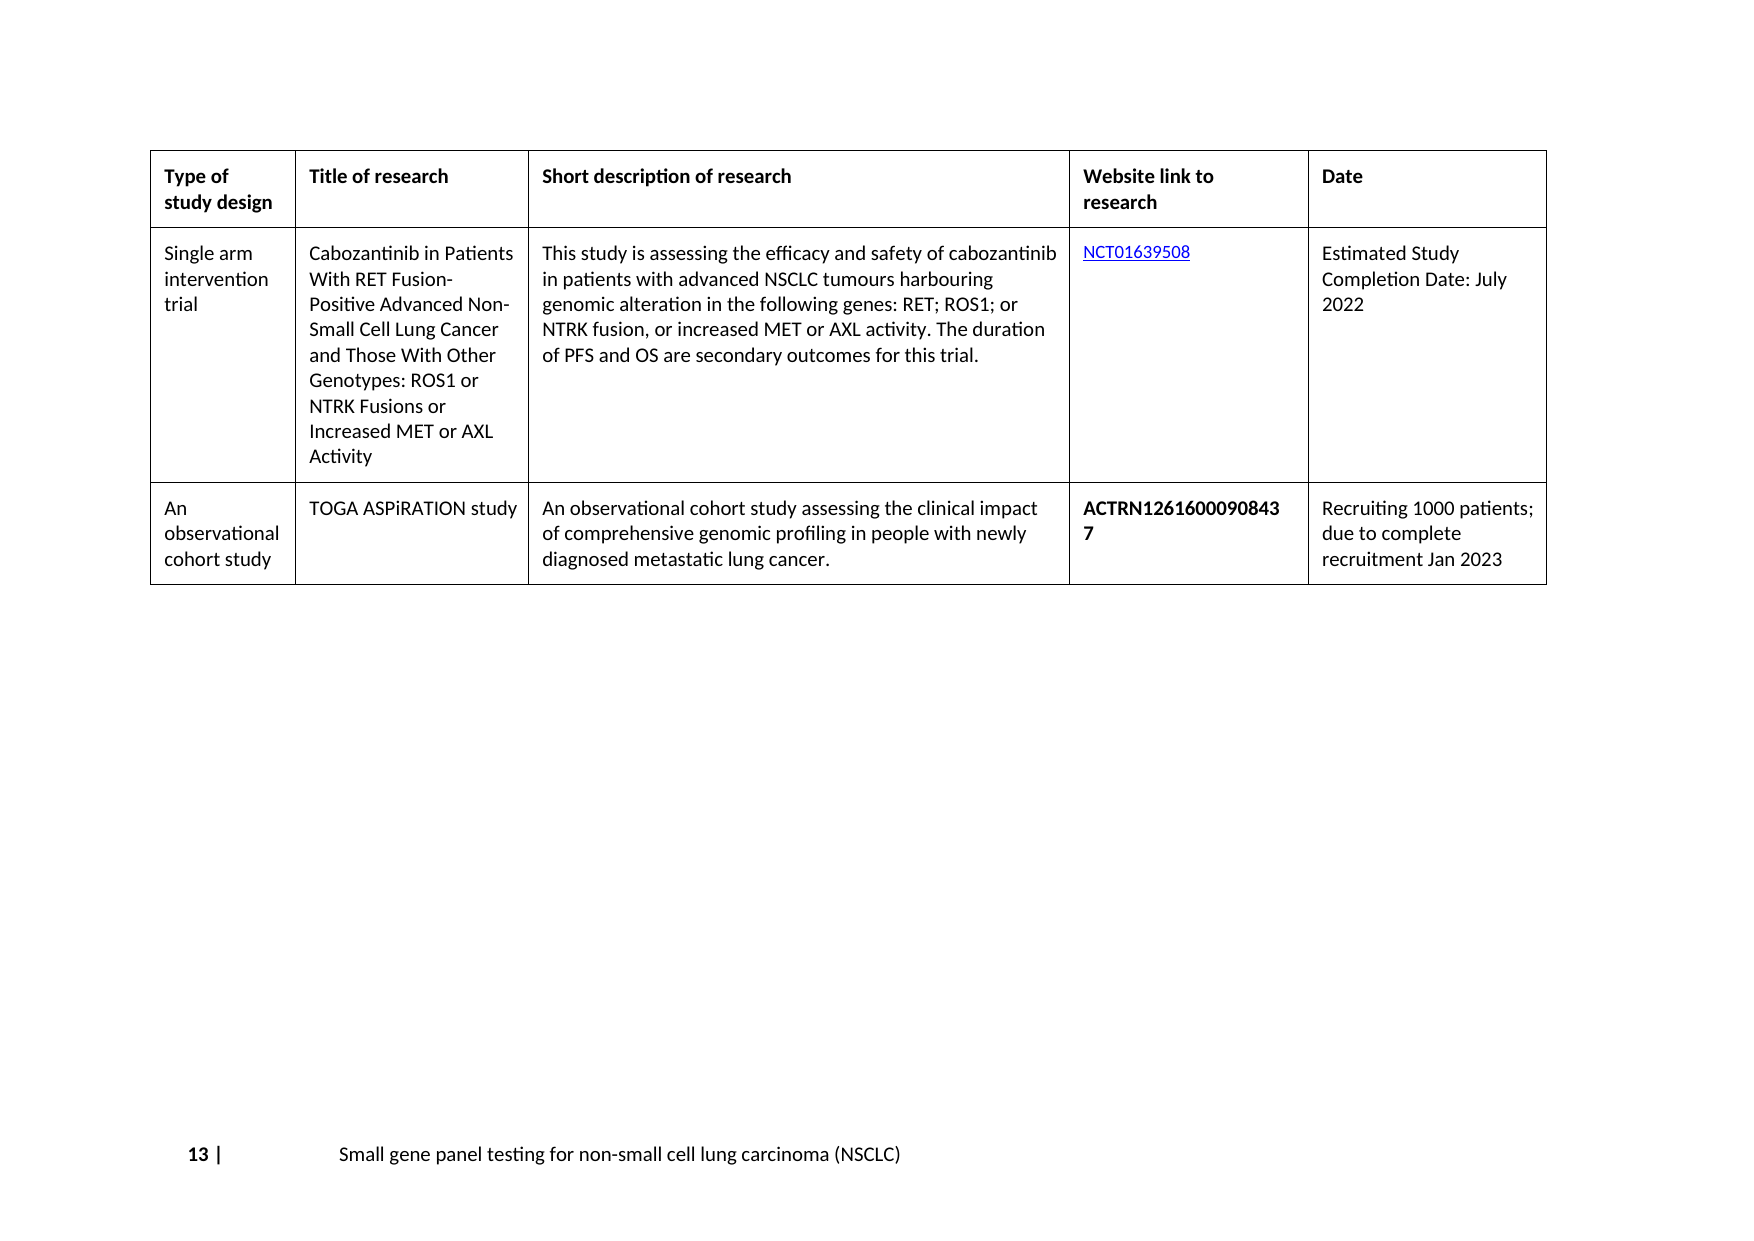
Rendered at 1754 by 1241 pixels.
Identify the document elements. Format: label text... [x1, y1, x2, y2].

table_cell Single arm intervention trial [151, 228, 295, 482]
table_header Title of research [296, 151, 528, 227]
table_cell NCT01639508 [1070, 228, 1308, 482]
table_cell ACTRN12616000908437 [1070, 483, 1308, 584]
table_cell Cabozantinib in Patients With RET Fusion-Positive Advanced Non-Small Cell Lung Cancer and Those With Other Genotypes: ROS1 or NTRK Fusions or Increased MET or AXL Activity [296, 228, 528, 482]
table_header Short description of research [529, 151, 1069, 227]
table_header Type of study design [151, 151, 295, 227]
table_header Date [1309, 151, 1546, 227]
table_cell An observational cohort study assessing the clinical impact of comprehensive genomic profiling in people with newly diagnosed metastatic lung cancer. [529, 483, 1069, 584]
table_cell Estimated Study Completion Date: July 2022 [1309, 228, 1546, 482]
table_cell Recruiting 1000 patients; due to complete recruitment Jan 2023 [1309, 483, 1546, 584]
table_header Website link to research [1070, 151, 1308, 227]
table_cell TOGA ASPiRATION study [296, 483, 528, 584]
table_cell An observational cohort study [151, 483, 295, 584]
table_cell This study is assessing the efficacy and safety of cabozantinib in patients with advanced NSCLC tumours harbouring genomic alteration in the following genes: RET; ROS1; or NTRK fusion, or increased MET or AXL activity. The duration of PFS and OS are secondary outcomes for this trial. [529, 228, 1069, 482]
